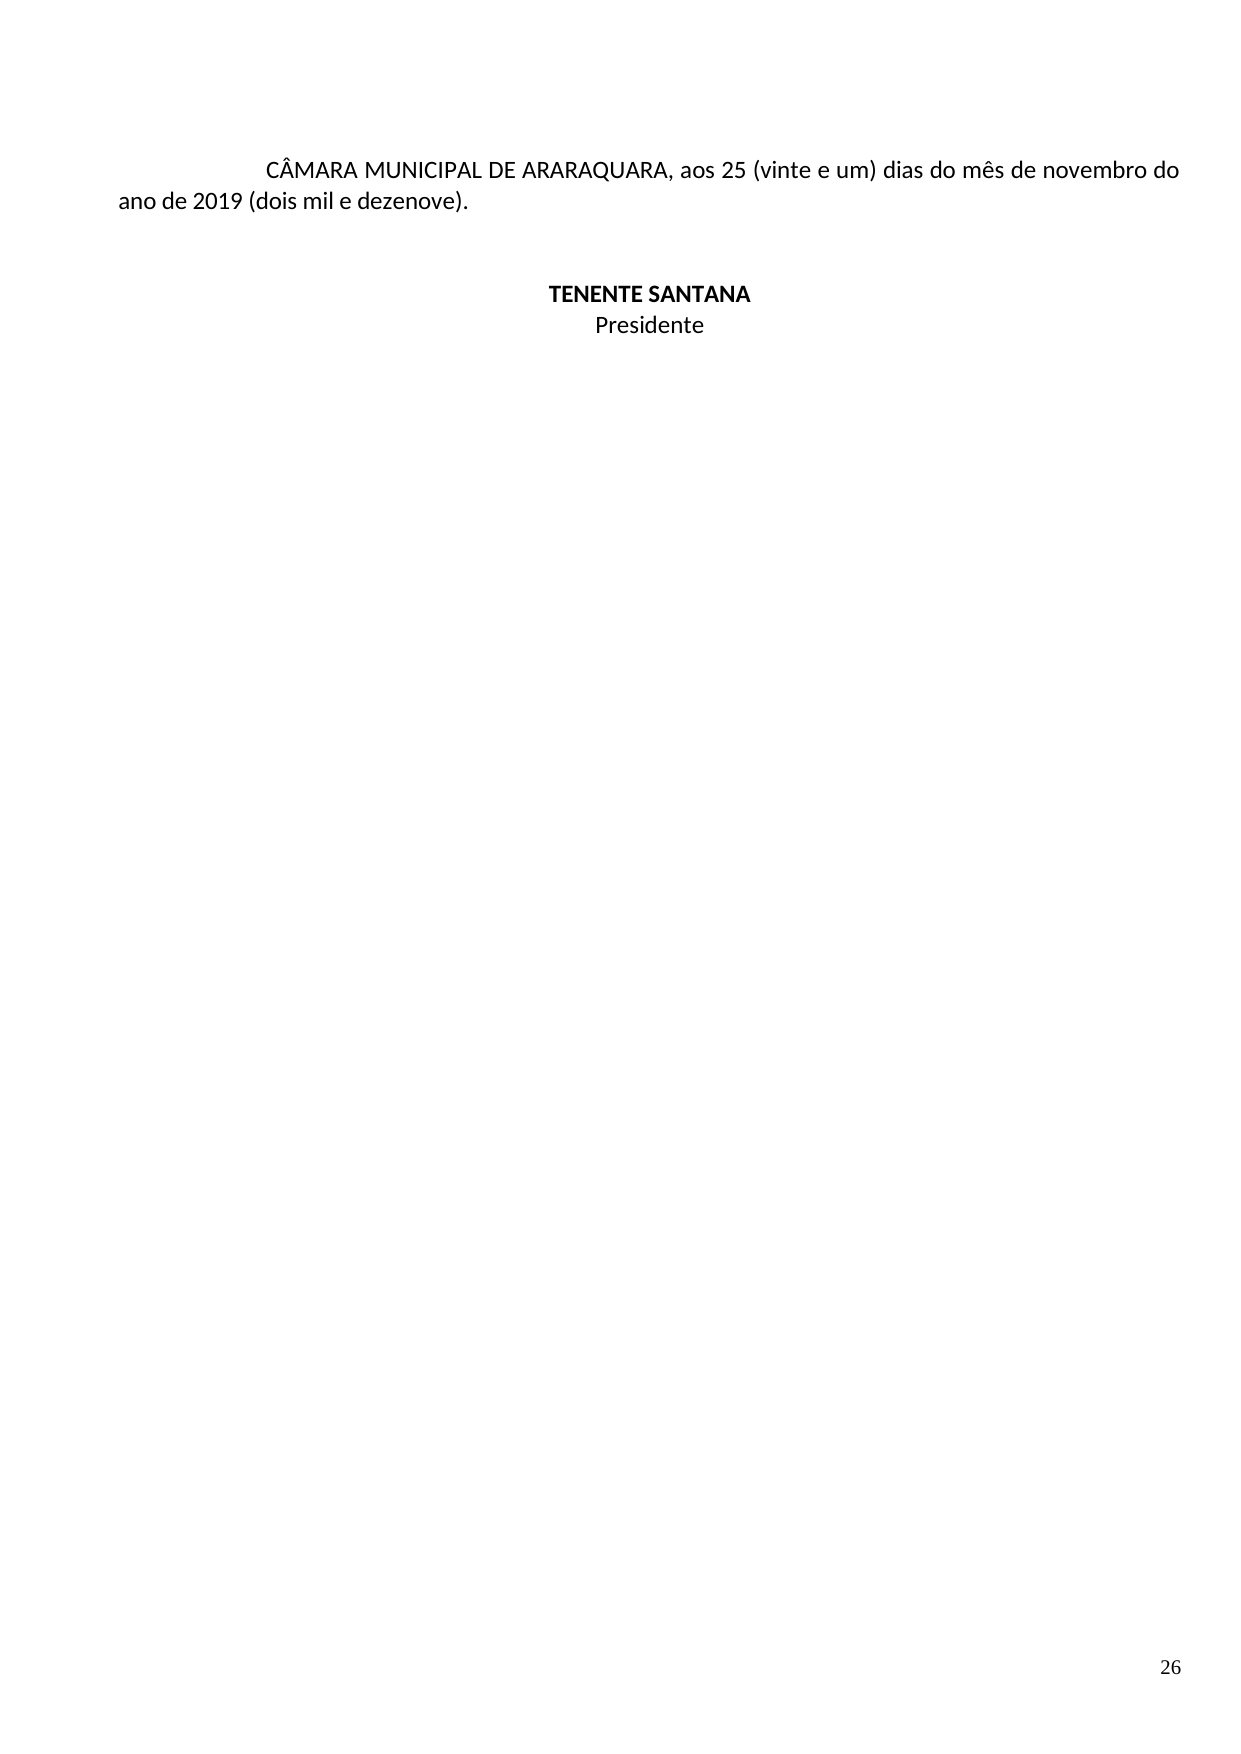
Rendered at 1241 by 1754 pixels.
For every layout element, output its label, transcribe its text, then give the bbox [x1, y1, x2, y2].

text Presidente [118, 309, 1181, 340]
text CÂMARA MUNICIPAL DE ARARAQUARA, aos 25 (vinte e um) dias do mês de novembro do ano de 2019 (dois mil e dezenove). [118, 154, 1181, 216]
subtitle TENENTE SANTANA [118, 278, 1181, 309]
